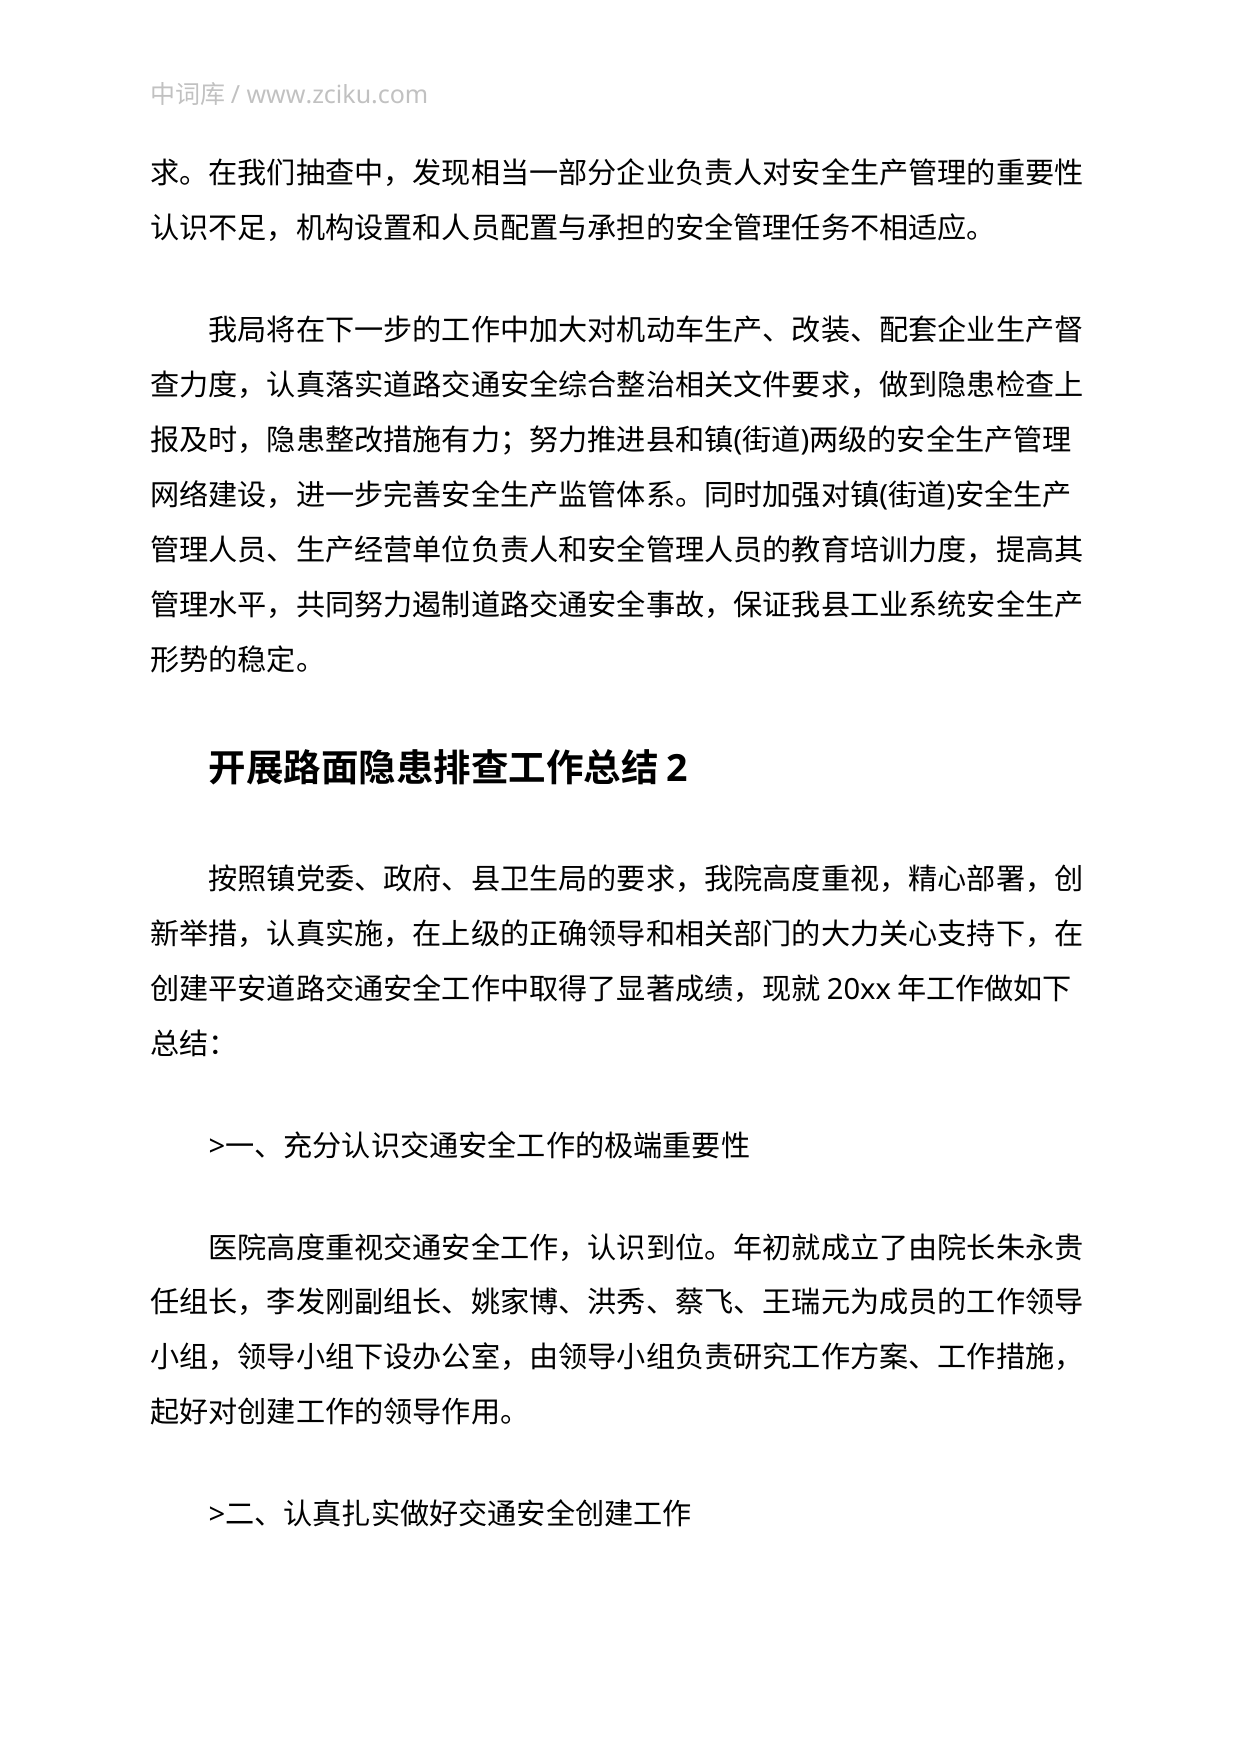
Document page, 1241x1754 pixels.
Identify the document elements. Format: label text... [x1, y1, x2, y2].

text 医院高度重视交通安全工作，认识到位。年初就成立了由院长朱永贵任组长，李发刚副组长、姚家博、洪秀、蔡飞、王瑞元为成员的工作领导小组，领导小组下设办公室，由领导小组负责研究工作方案、工作措施，起好对创建工作的领导作用。 [150, 1224, 1090, 1431]
text 我局将在下一步的工作中加大对机动车生产、改装、配套企业生产督查力度，认真落实道路交通安全综合整治相关文件要求，做到隐患检查上报及时，隐患整改措施有力；努力推进县和镇(街道)两级的安全生产管理网络建设，进一步完善安全生产监管体系。同时加强对镇(街道)安全生产管理人员、生产经营单位负责人和安全管理人员的教育培训力度，提高其管理水平，共同努力遏制道路交通安全事故，保证我县工业系统安全生产形势的稳定。 [150, 307, 1090, 678]
text 开展路面隐患排查工作总结2 [150, 738, 1090, 792]
text >二、认真扎实做好交通安全创建工作 [150, 1491, 1090, 1533]
text >一、充分认识交通安全工作的极端重要性 [150, 1122, 1090, 1164]
text 按照镇党委、政府、县卫生局的要求，我院高度重视，精心部署，创新举措，认真实施，在上级的正确领导和相关部门的大力关心支持下，在创建平安道路交通安全工作中取得了显著成绩，现就20xx年工作做如下总结： [150, 856, 1090, 1063]
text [150, 150, 1090, 247]
